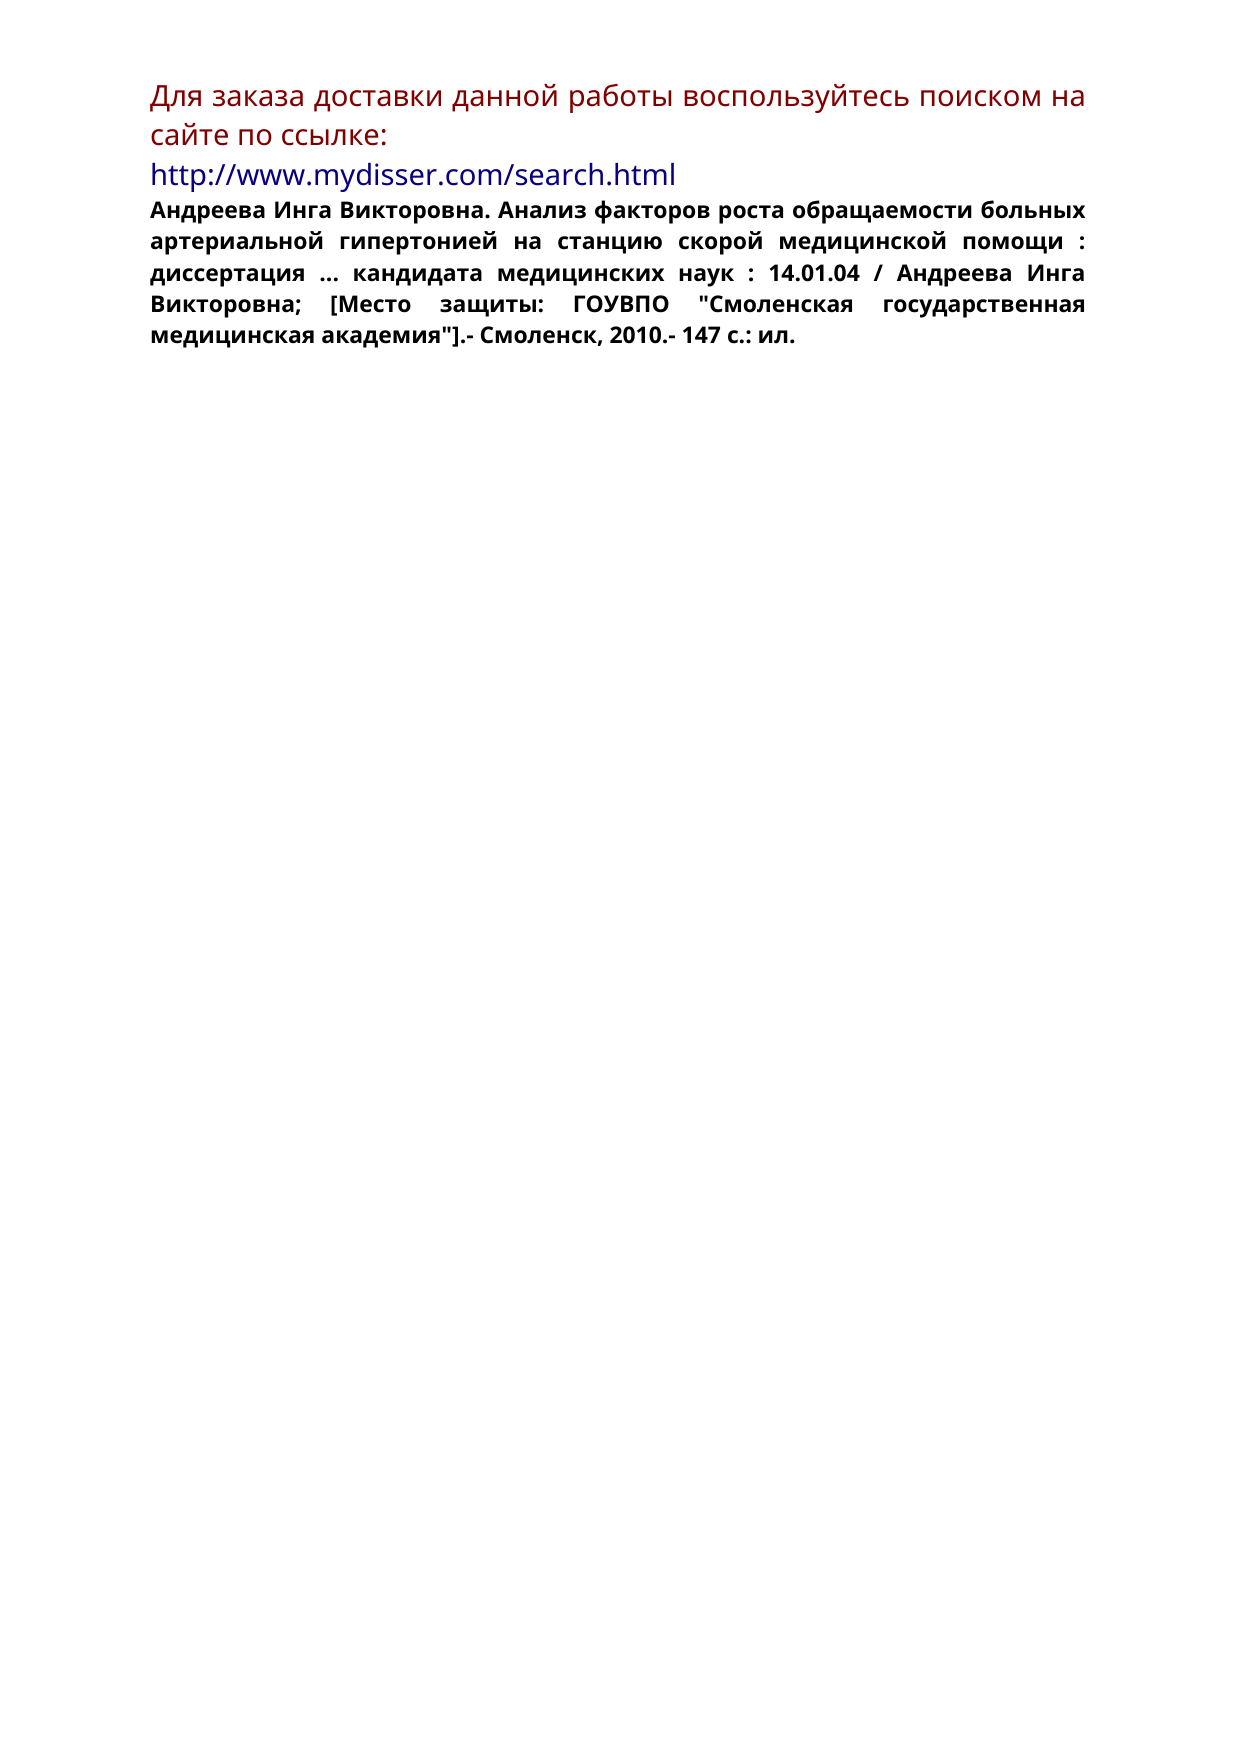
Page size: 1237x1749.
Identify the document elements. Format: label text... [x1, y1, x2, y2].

text Андреева Инга Викторовна. Анализ факторов роста обращаемости больных артериальной гипертонией на станцию скорой медицинской помощи : диссертация ... кандидата медицинских наук : 14.01.04 / Андреева Инга Викторовна; [Место защиты: ГОУВПО "Смоленская государственная медицинская академия"].- Смоленск, 2010.- 147 с.: ил. [150, 194, 1086, 350]
